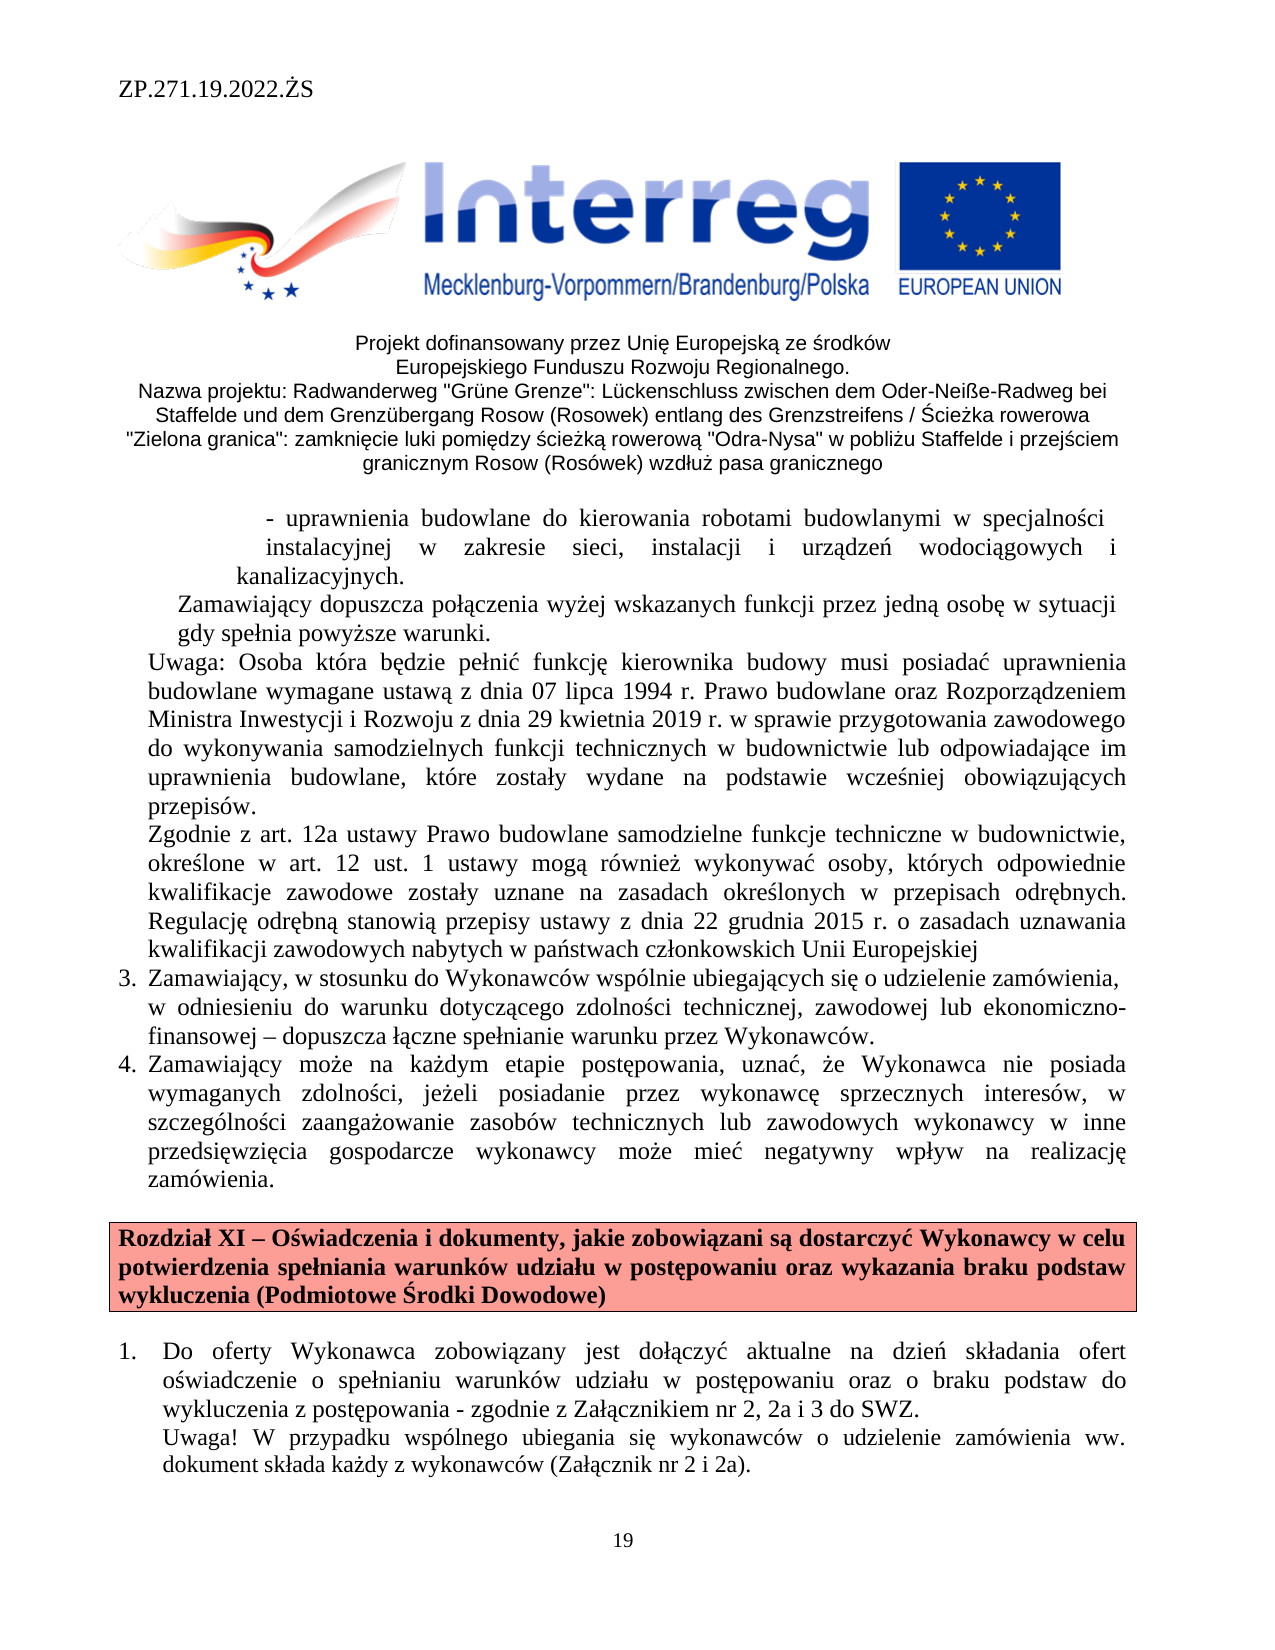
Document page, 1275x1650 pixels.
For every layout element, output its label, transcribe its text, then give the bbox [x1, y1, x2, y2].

list Zamawiający może na każdym etapie postępowania, uznać, że Wykonawca nie posiada wymaganych zdolności, jeżeli posiadanie przez wykonawcę sprzecznych interesów, w szczególności zaangażowanie zasobów technicznych lub zawodowych wykonawcy w inne przedsięwzięcia gospodarcze wykonawcy może mieć negatywny wpływ na realizację zamówienia. [118, 1049, 1127, 1193]
list Zamawiający, w stosunku do Wykonawców wspólnie ubiegających się o udzielenie zamówienia, [118, 963, 1127, 992]
text - uprawnienia budowlane do kierowania robotami budowlanymi w specjalności instalacyjnej w zakresie sieci, instalacji i urządzeń wodociągowych i kanalizacyjnych. [236, 503, 1117, 589]
text Uwaga! W przypadku wspólnego ubiegania się wykonawców o udzielenie zamówienia ww. dokument składa każdy z wykonawców (Załącznik nr 2 i 2a). [162, 1423, 1127, 1478]
list Do oferty Wykonawca zobowiązany jest dołączyć aktualne na dzień składania ofert oświadczenie o spełnianiu warunków udziału w postępowaniu oraz o braku podstaw do wykluczenia z postępowania - zgodnie z Załącznikiem nr 2, 2a i 3 do SWZ. [118, 1336, 1127, 1423]
text Rozdział XI – Oświadczenia i dokumenty, jakie zobowiązani są dostarczyć Wykonawcy w celu potwierdzenia spełniania warunków udziału w postępowaniu oraz wykazania braku podstaw wykluczenia (Podmiotowe Środki Dowodowe) [110, 1223, 1136, 1311]
text Uwaga: Osoba która będzie pełnić funkcję kierownika budowy musi posiadać uprawnienia budowlane wymagane ustawą z dnia 07 lipca 1994 r. Prawo budowlane oraz Rozporządzeniem Ministra Inwestycji i Rozwoju z dnia 29 kwietnia 2019 r. w sprawie przygotowania zawodowego do wykonywania samodzielnych funkcji technicznych w budownictwie lub odpowiadające im uprawnienia budowlane, które zostały wydane na podstawie wcześniej obowiązujących przepisów. [148, 647, 1127, 819]
text Zgodnie z art. 12a ustawy Prawo budowlane samodzielne funkcje techniczne w budownictwie, określone w art. 12 ust. 1 ustawy mogą również wykonywać osoby, których odpowiednie kwalifikacje zawodowe zostały uznane na zasadach określonych w przepisach odrębnych. Regulację odrębną stanowią przepisy ustawy z dnia 22 grudnia 2015 r. o zasadach uznawania kwalifikacji zawodowych nabytych w państwach członkowskich Unii Europejskiej [148, 819, 1127, 963]
picture [118, 160, 1064, 302]
text Zamawiający dopuszcza połączenia wyżej wskazanych funkcji przez jedną osobę w sytuacji gdy spełnia powyższe warunki. [177, 589, 1117, 647]
text w odniesieniu do warunku dotyczącego zdolności technicznej, zawodowej lub ekonomiczno-finansowej – dopuszcza łączne spełnianie warunku przez Wykonawców. [148, 992, 1127, 1049]
